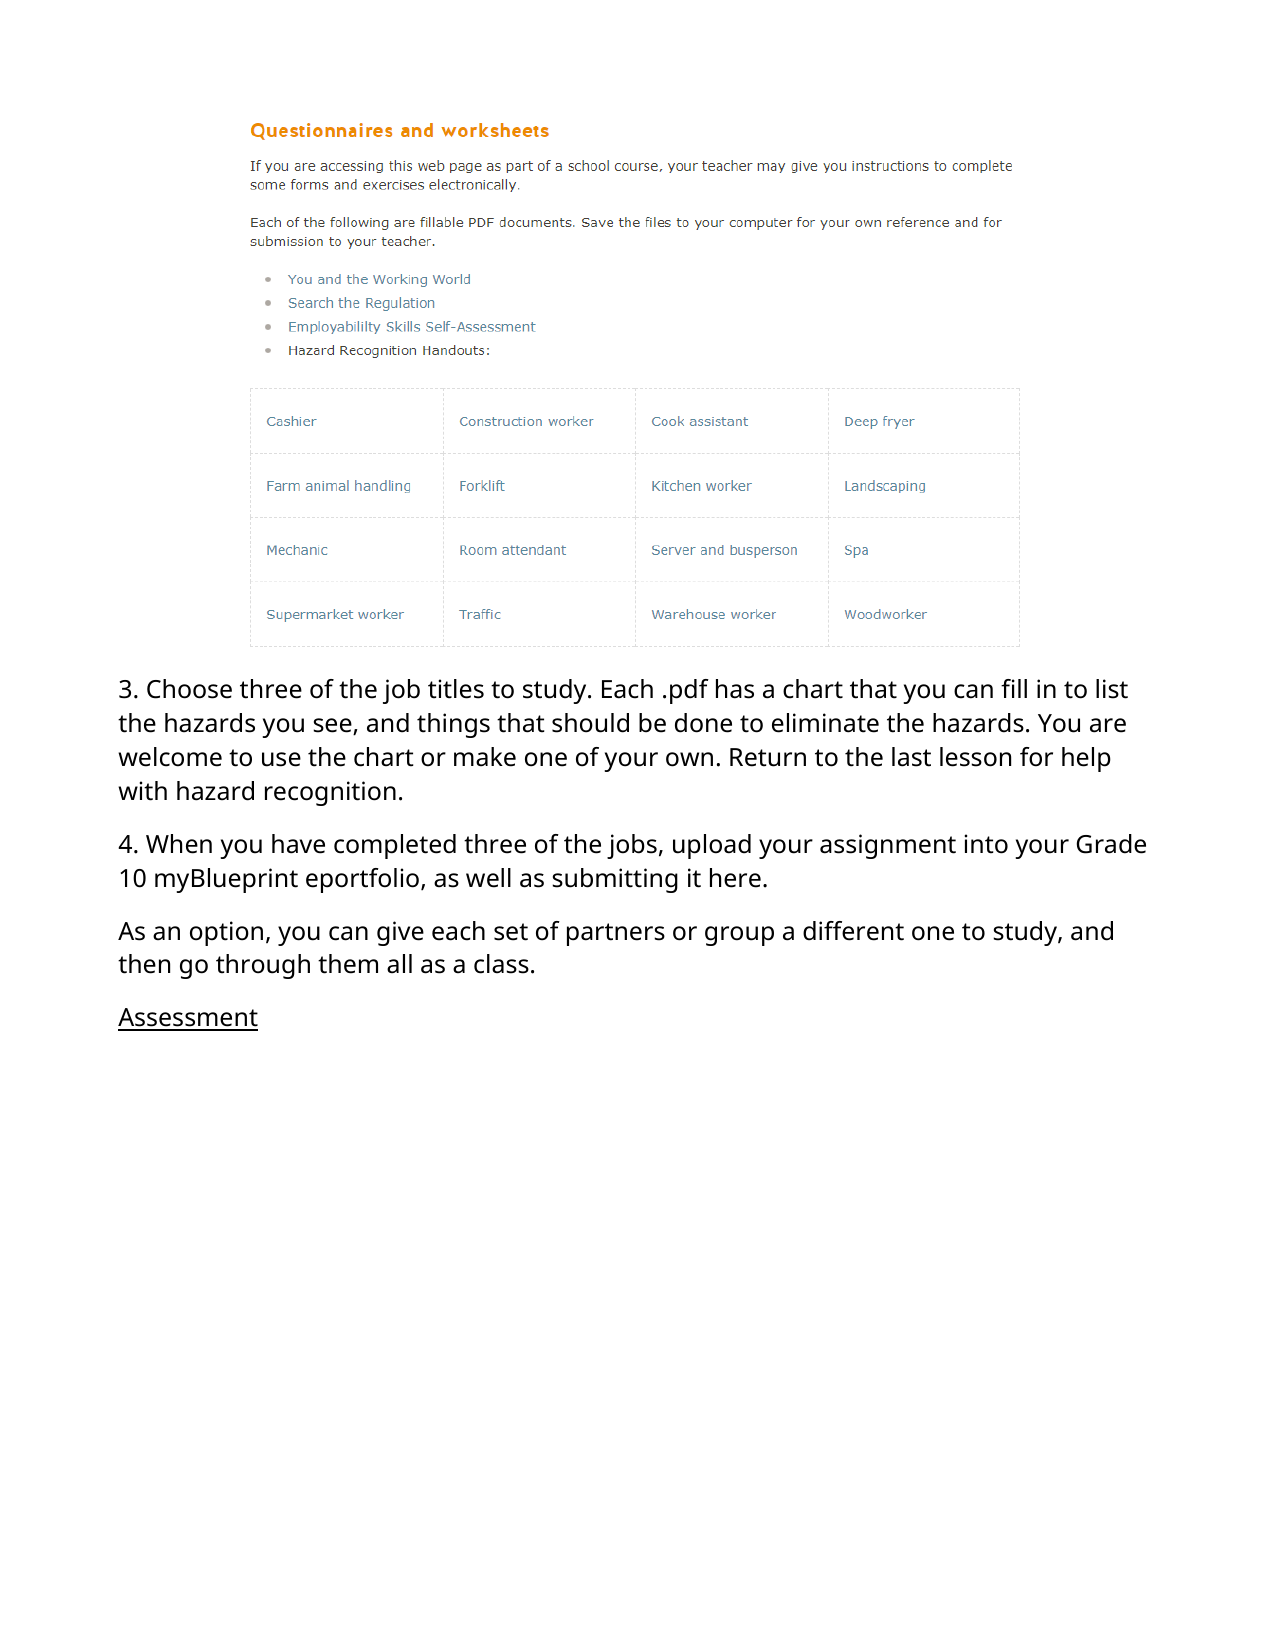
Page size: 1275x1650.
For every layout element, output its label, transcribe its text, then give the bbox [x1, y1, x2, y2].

text Assessment [118, 1000, 1157, 1034]
text As an option, you can give each set of partners or group a different one to study, and then go through them all as a class. [118, 913, 1157, 981]
text 3. Choose three of the job titles to study. Each .pdf has a chart that you can fill in to list the hazards you see, and things that should be done to eliminate the hazards. You are welcome to use the chart or make one of your own. Return to the last lesson for help with hazard recognition. [118, 671, 1157, 807]
text 4. When you have completed three of the jobs, upload your assignment into your Grade 10 myBlueprint eportfolio, as well as submitting it here. [118, 826, 1157, 894]
picture [245, 118, 1030, 653]
